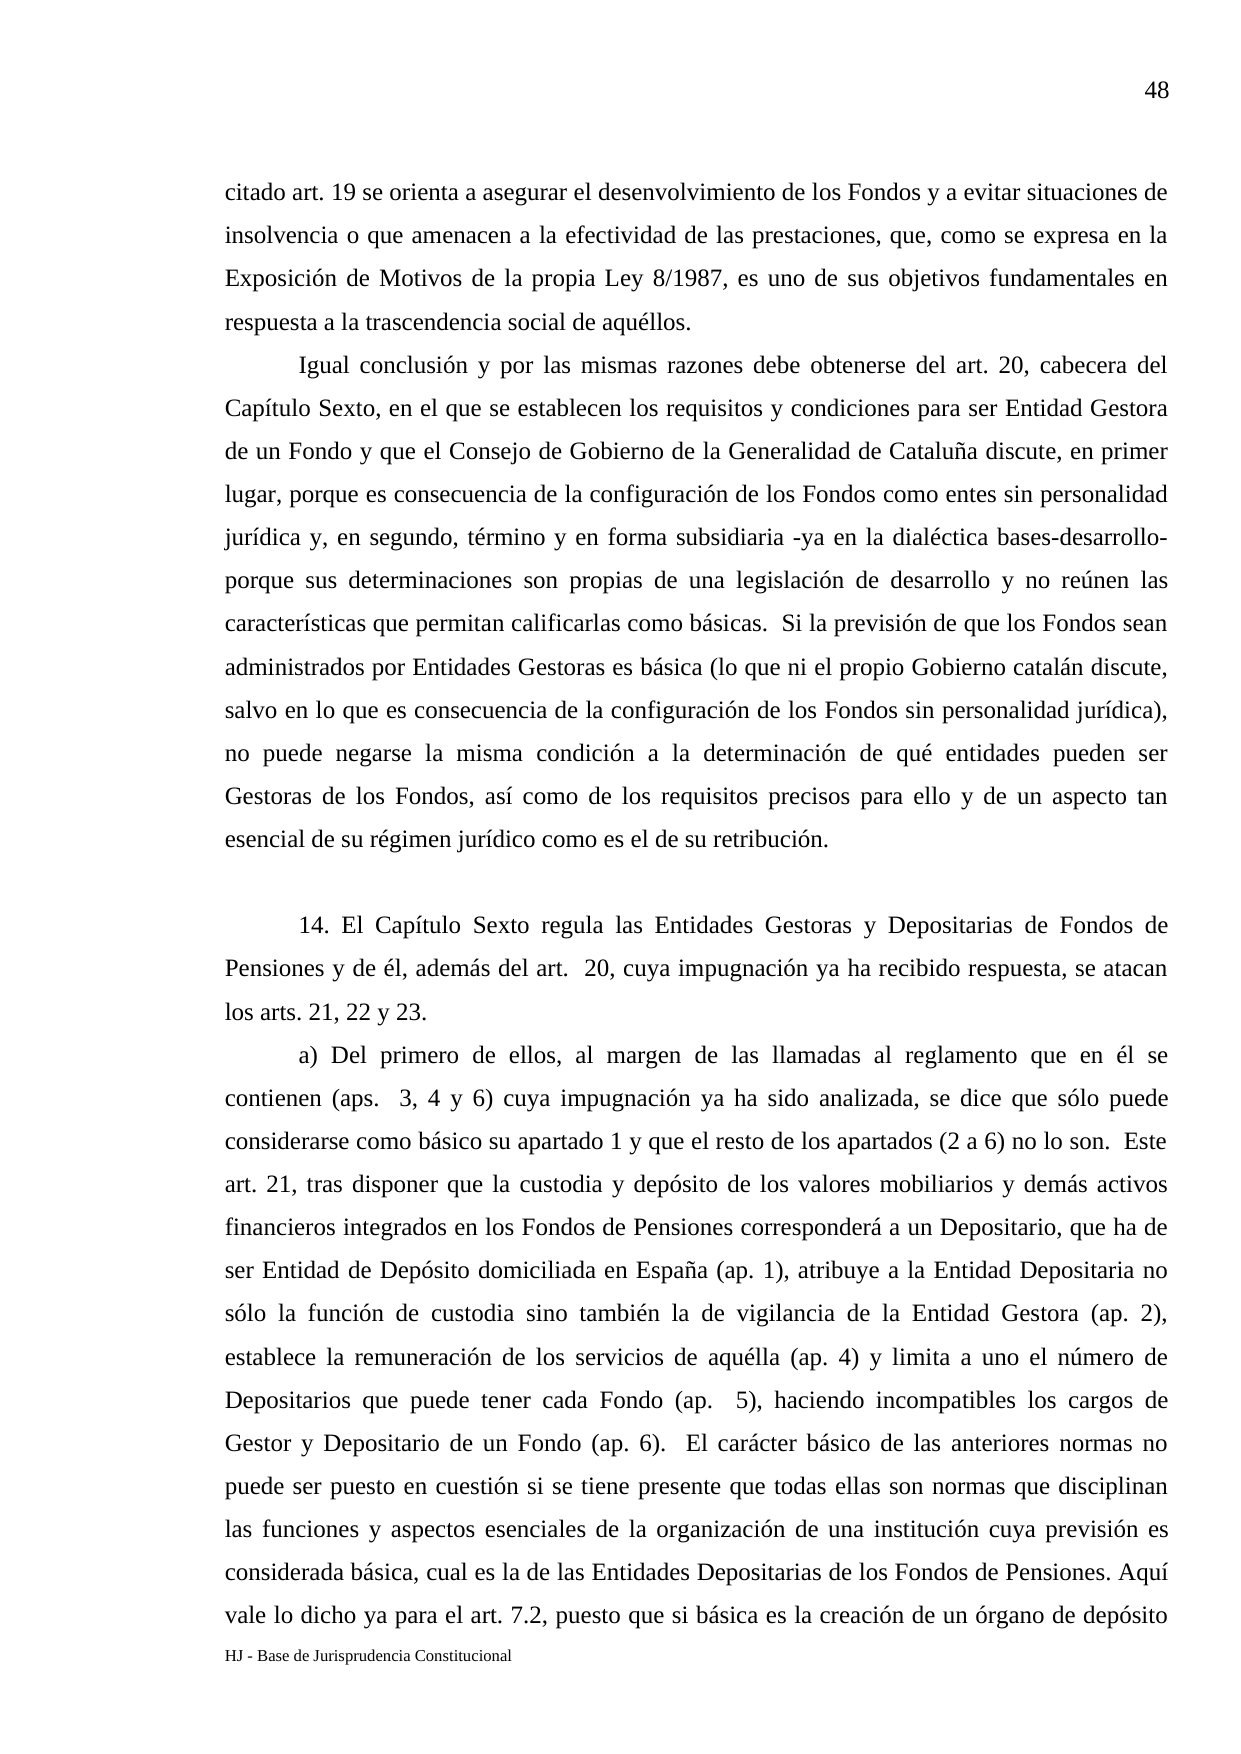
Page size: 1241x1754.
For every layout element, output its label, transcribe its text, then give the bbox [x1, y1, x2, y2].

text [224, 177, 1169, 335]
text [224, 1040, 1169, 1629]
text Igual conclusión y por las mismas razones debe obtenerse del art. 20, cabecera del Capítulo Sexto, en el que se establecen los requisitos y condiciones para ser Entidad Gestora de un Fondo y que el Consejo de Gobierno de la Generalidad de Cataluña discute, en primer lugar, porque es consecuencia de la configuración de los Fondos como entes sin personalidad jurídica y, en segundo, término y en forma subsidiaria -ya en la dialéctica bases-desarrollo- porque sus determinaciones son propias de una legislación de desarrollo y no reúnen las características que permitan calificarlas como básicas. Si la previsión de que los Fondos sean administrados por Entidades Gestoras es básica (lo que ni el propio Gobierno catalán discute, salvo en lo que es consecuencia de la configuración de los Fondos sin personalidad jurídica), no puede negarse la misma condición a la determinación de qué entidades pueden ser Gestoras de los Fondos, así como de los requisitos precisos para ello y de un aspecto tan esencial de su régimen jurídico como es el de su retribución. [224, 350, 1169, 853]
text 14. El Capítulo Sexto regula las Entidades Gestoras y Depositarias de Fondos de Pensiones y de él, además del art. 20, cuya impugnación ya ha recibido respuesta, se atacan los arts. 21, 22 y 23. [224, 910, 1169, 1025]
